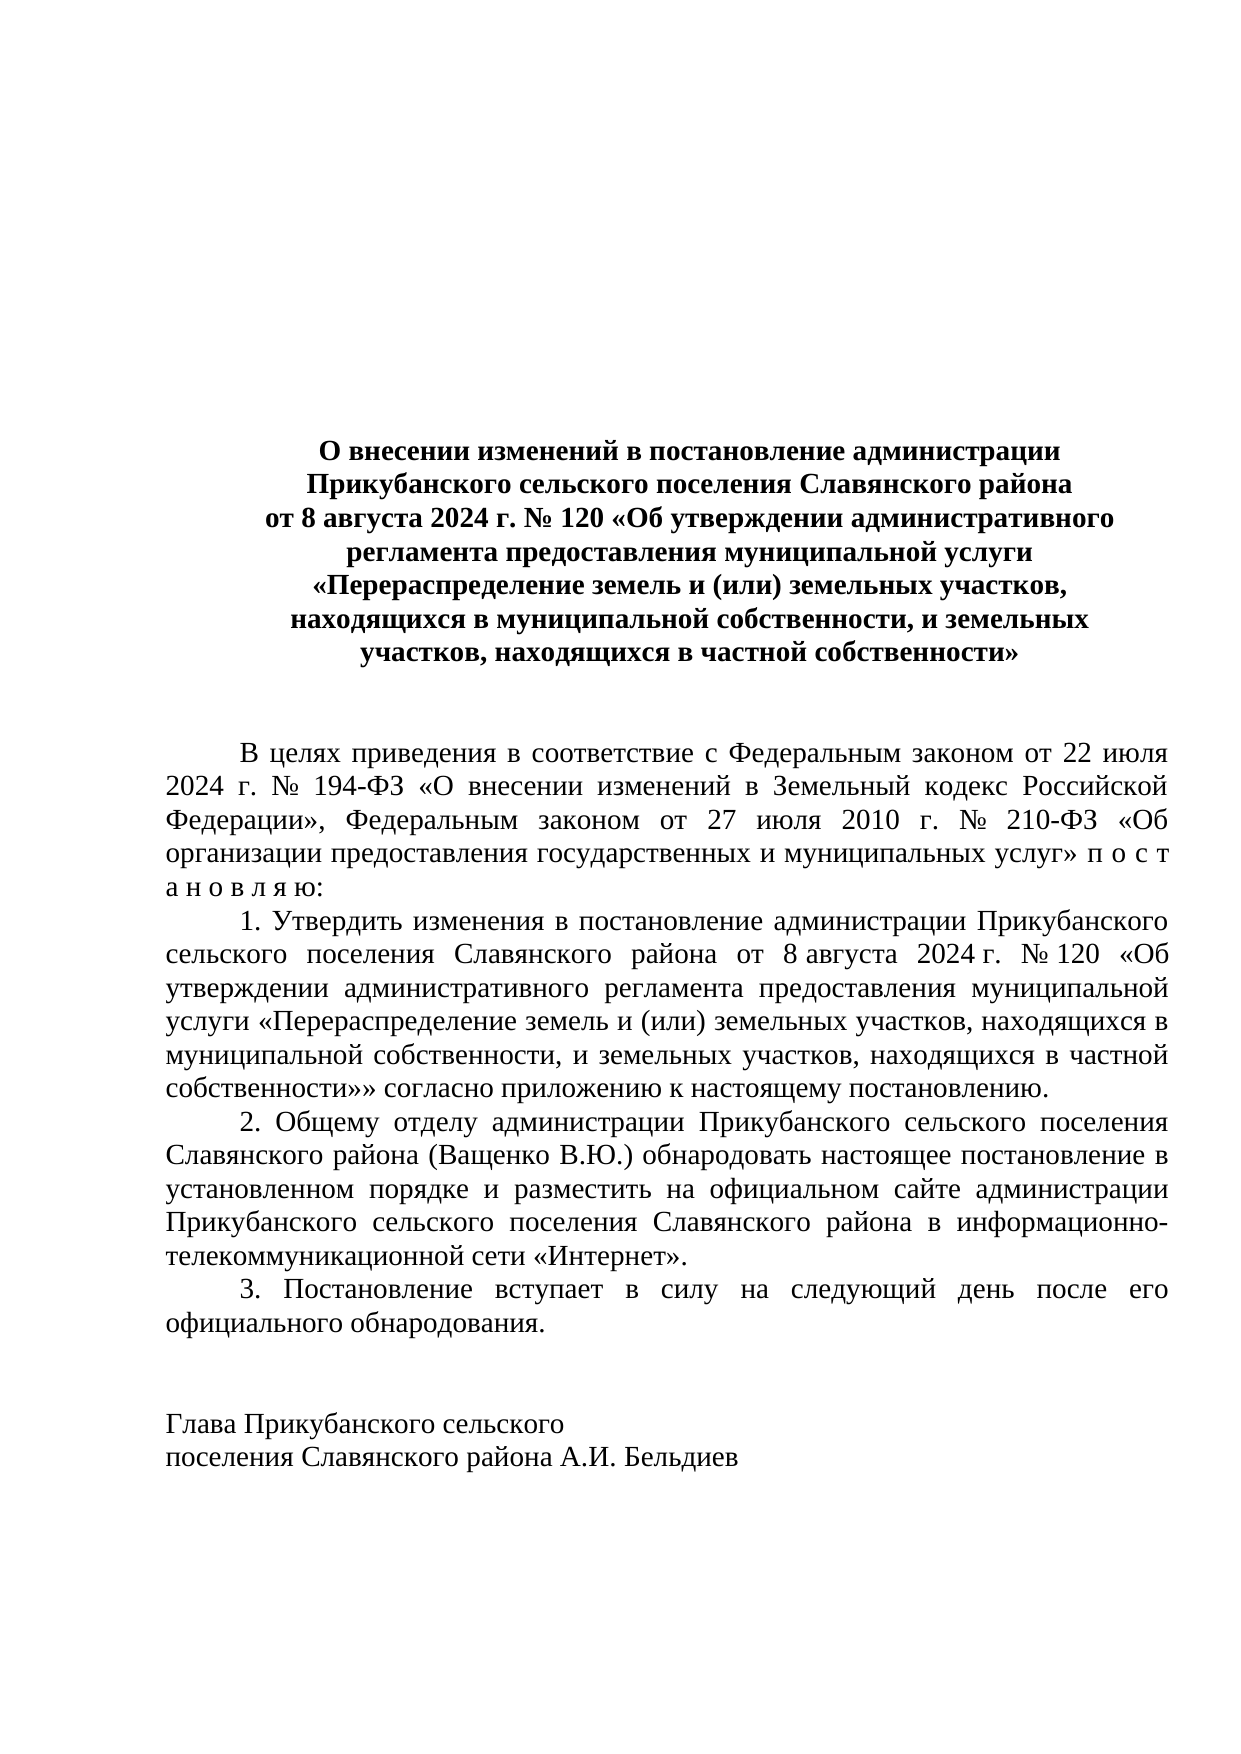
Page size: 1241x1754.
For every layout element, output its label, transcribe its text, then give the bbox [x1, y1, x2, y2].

text 1. Утвердить изменения в постановление администрации Прикубанского сельского поселения Славянского района от 8 августа 2024 г. № 120 «Об утверждении административного регламента предоставления муниципальной услуги «Перераспределение земель и (или) земельных участков, находящихся в муниципальной собственности, и земельных участков, находящихся в частной собственности»» согласно приложению к настоящему постановлению. [165, 903, 1169, 1104]
text 3. Постановление вступает в силу на следующий день после его официального обнародования. [165, 1272, 1169, 1339]
text Глава Прикубанского сельского [165, 1406, 1169, 1439]
text поселения Славянского района А.И. Бельдиев [165, 1439, 1169, 1473]
text В целях приведения в соответствие с Федеральным законом от 22 июля 2024 г. № 194-ФЗ «О внесении изменений в Земельный кодекс Российской Федерации», Федеральным законом от 27 июля 2010 г. № 210-ФЗ «Об организации предоставления государственных и муниципальных услуг» п о с т а н о в л я ю: [165, 735, 1169, 903]
text 2. Общему отделу администрации Прикубанского сельского поселения Славянского района (Ващенко В.Ю.) обнародовать настоящее постановление в установленном порядке и разместить на официальном сайте администрации Прикубанского сельского поселения Славянского района в информационно-телекоммуникационной сети «Интернет». [165, 1104, 1169, 1272]
text О внесении изменений в постановление администрации Прикубанского сельского поселения Славянского района от 8 августа 2024 г. № 120 «Об утверждении административного регламента предоставления муниципальной услуги «Перераспределение земель и (или) земельных участков, находящихся в муниципальной собственности, и земельных участков, находящихся в частной собственности» [239, 433, 1140, 668]
